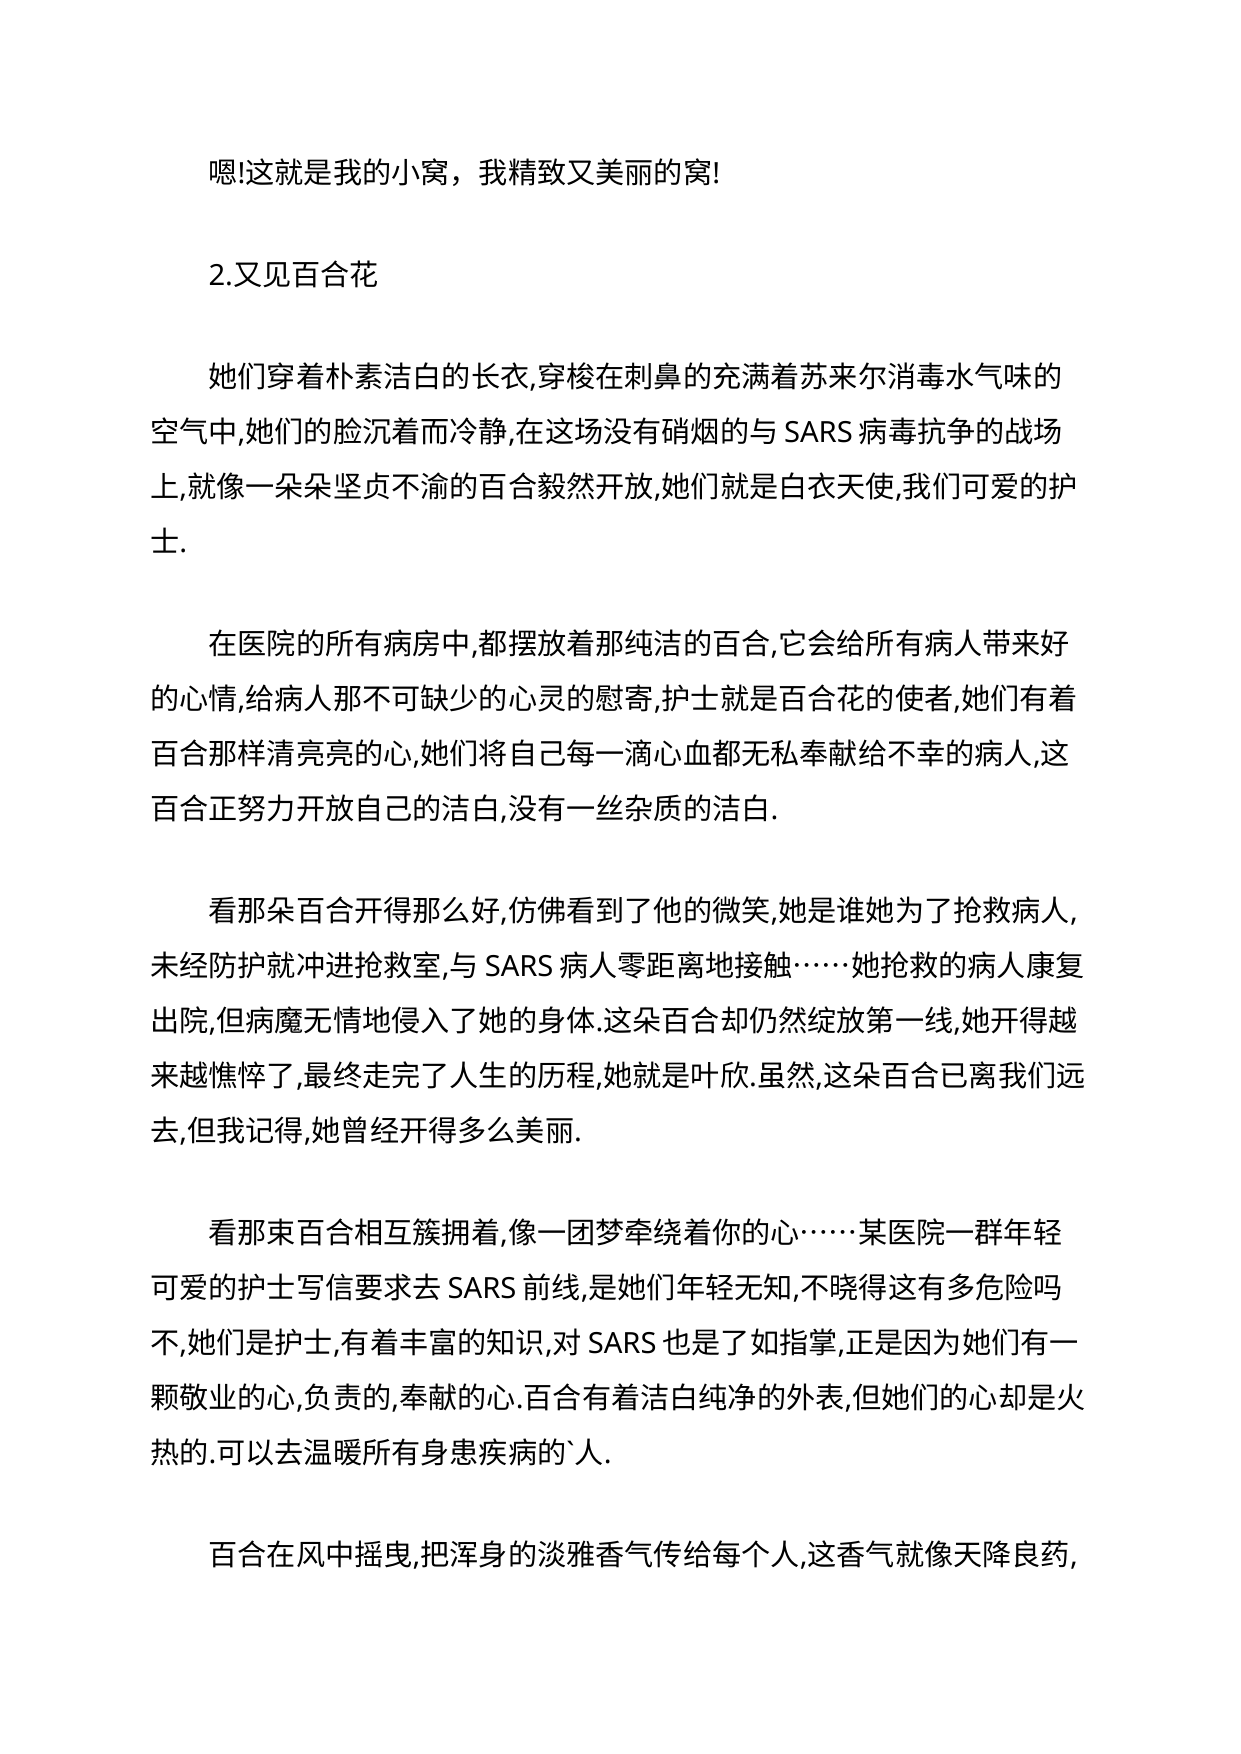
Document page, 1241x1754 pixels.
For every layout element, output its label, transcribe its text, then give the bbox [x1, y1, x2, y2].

text 看那朵百合开得那么好,仿佛看到了他的微笑,她是谁她为了抢救病人,未经防护就冲进抢救室,与SARS病人零距离地接触……她抢救的病人康复出院,但病魔无情地侵入了她的身体.这朵百合却仍然绽放第一线,她开得越来越憔悴了,最终走完了人生的历程,她就是叶欣.虽然,这朵百合已离我们远去,但我记得,她曾经开得多么美丽. [150, 888, 1090, 1150]
text 看那束百合相互簇拥着,像一团梦牵绕着你的心……某医院一群年轻可爱的护士写信要求去SARS前线,是她们年轻无知,不晓得这有多危险吗不,她们是护士,有着丰富的知识,对SARS也是了如指掌,正是因为她们有一颗敬业的心,负责的,奉献的心.百合有着洁白纯净的外表,但她们的心却是火热的.可以去温暖所有身患疾病的`人. [150, 1210, 1090, 1472]
text 在医院的所有病房中,都摆放着那纯洁的百合,它会给所有病人带来好的心情,给病人那不可缺少的心灵的慰寄,护士就是百合花的使者,她们有着百合那样清亮亮的心,她们将自己每一滴心血都无私奉献给不幸的病人,这百合正努力开放自己的洁白,没有一丝杂质的洁白. [150, 621, 1090, 828]
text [150, 1532, 1090, 1574]
text 嗯!这就是我的小窝，我精致又美丽的窝! [150, 150, 1090, 192]
text 她们穿着朴素洁白的长衣,穿梭在刺鼻的充满着苏来尔消毒水气味的空气中,她们的脸沉着而冷静,在这场没有硝烟的与SARS病毒抗争的战场上,就像一朵朵坚贞不渝的百合毅然开放,她们就是白衣天使,我们可爱的护士. [150, 354, 1090, 561]
text 2.又见百合花 [150, 252, 1090, 294]
